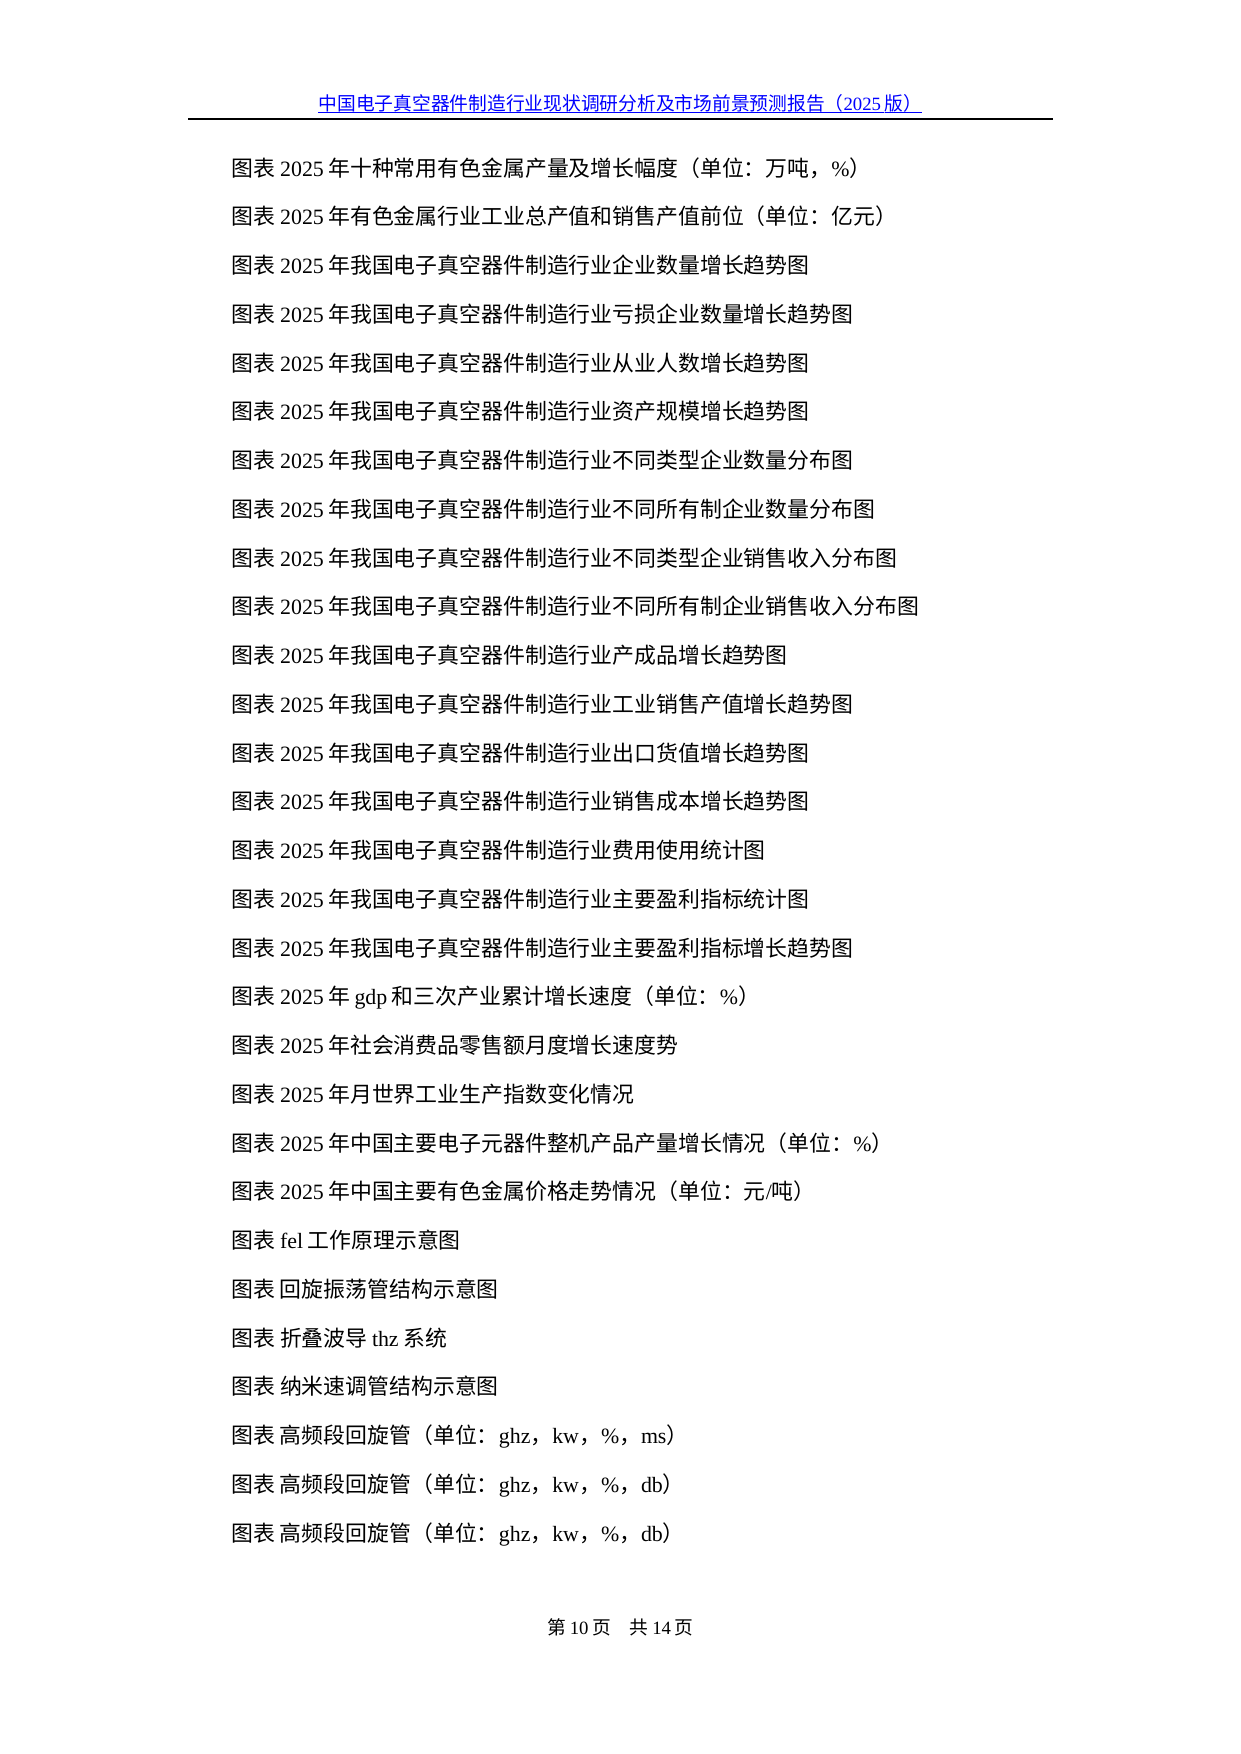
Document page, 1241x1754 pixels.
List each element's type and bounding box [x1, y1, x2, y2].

text [187, 150, 1053, 1548]
